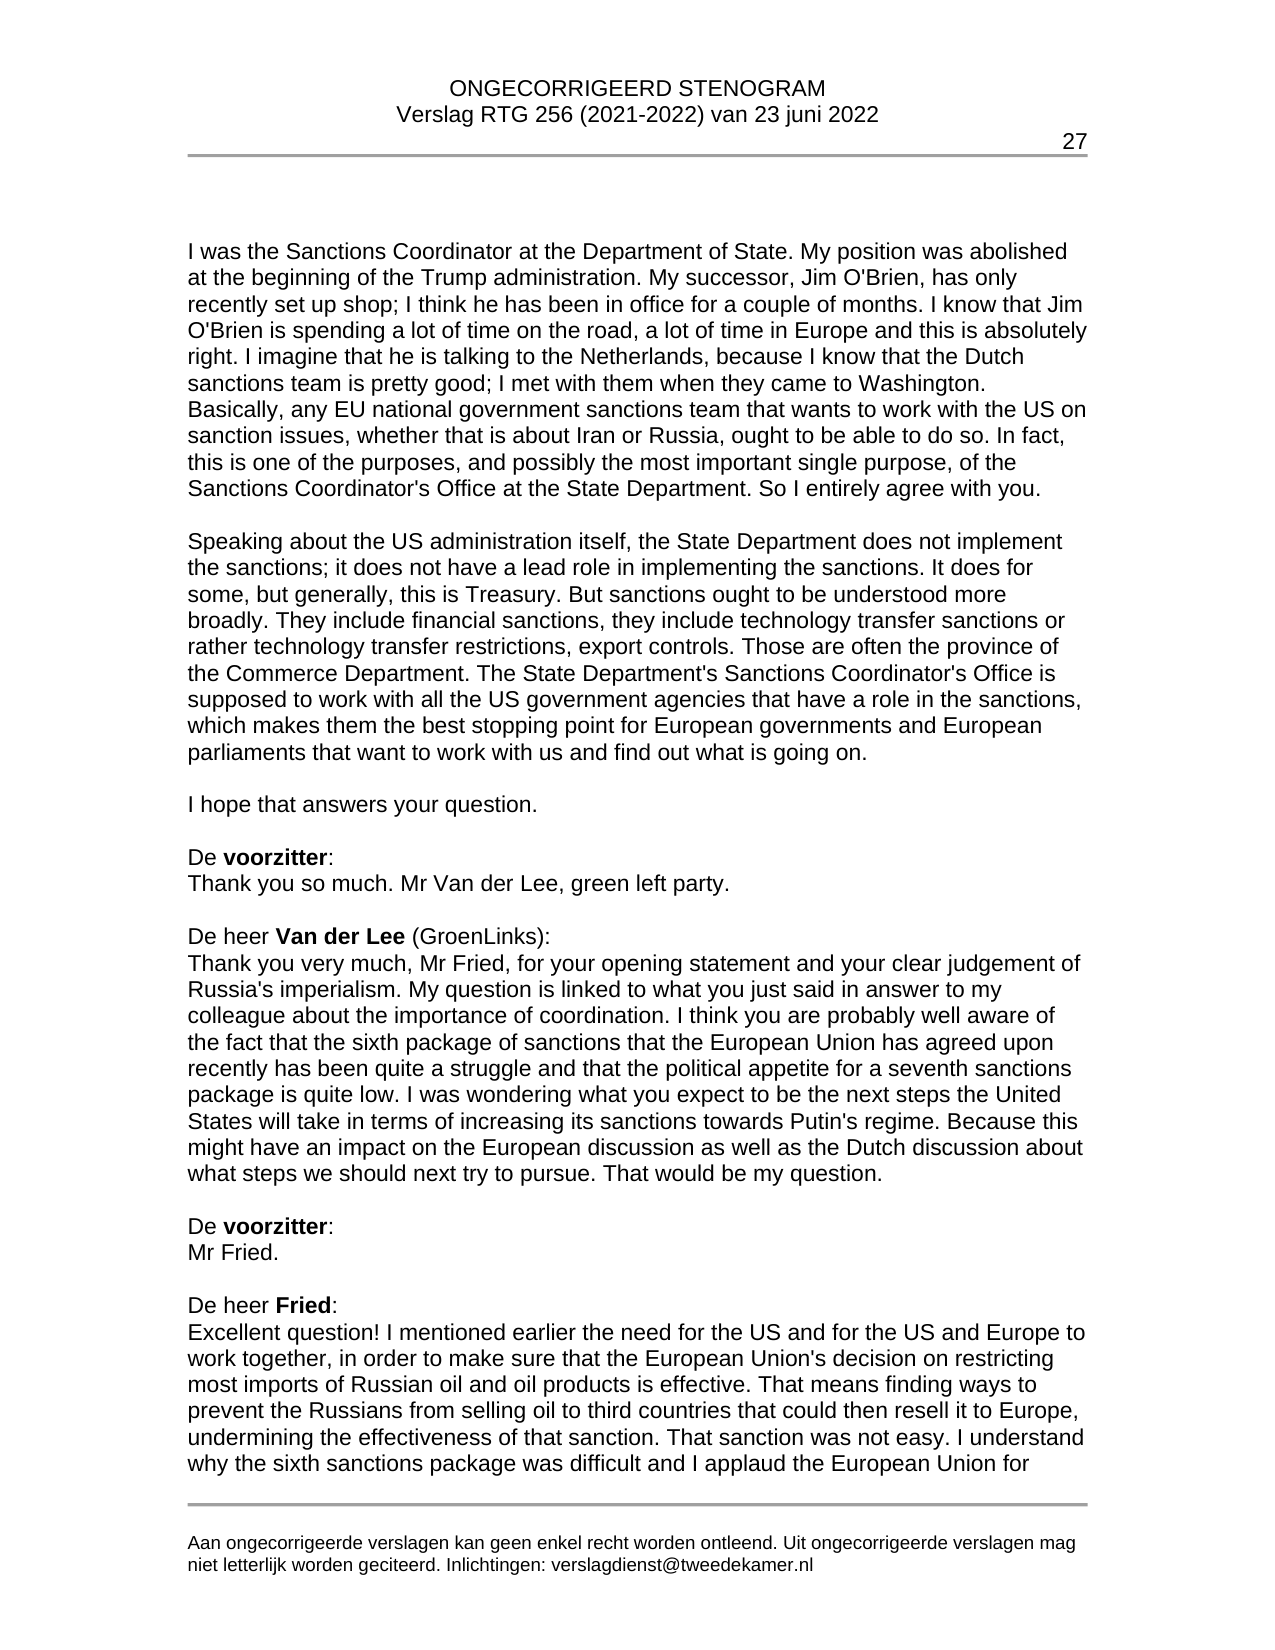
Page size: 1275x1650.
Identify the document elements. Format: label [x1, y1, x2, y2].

text [187, 212, 1087, 1477]
